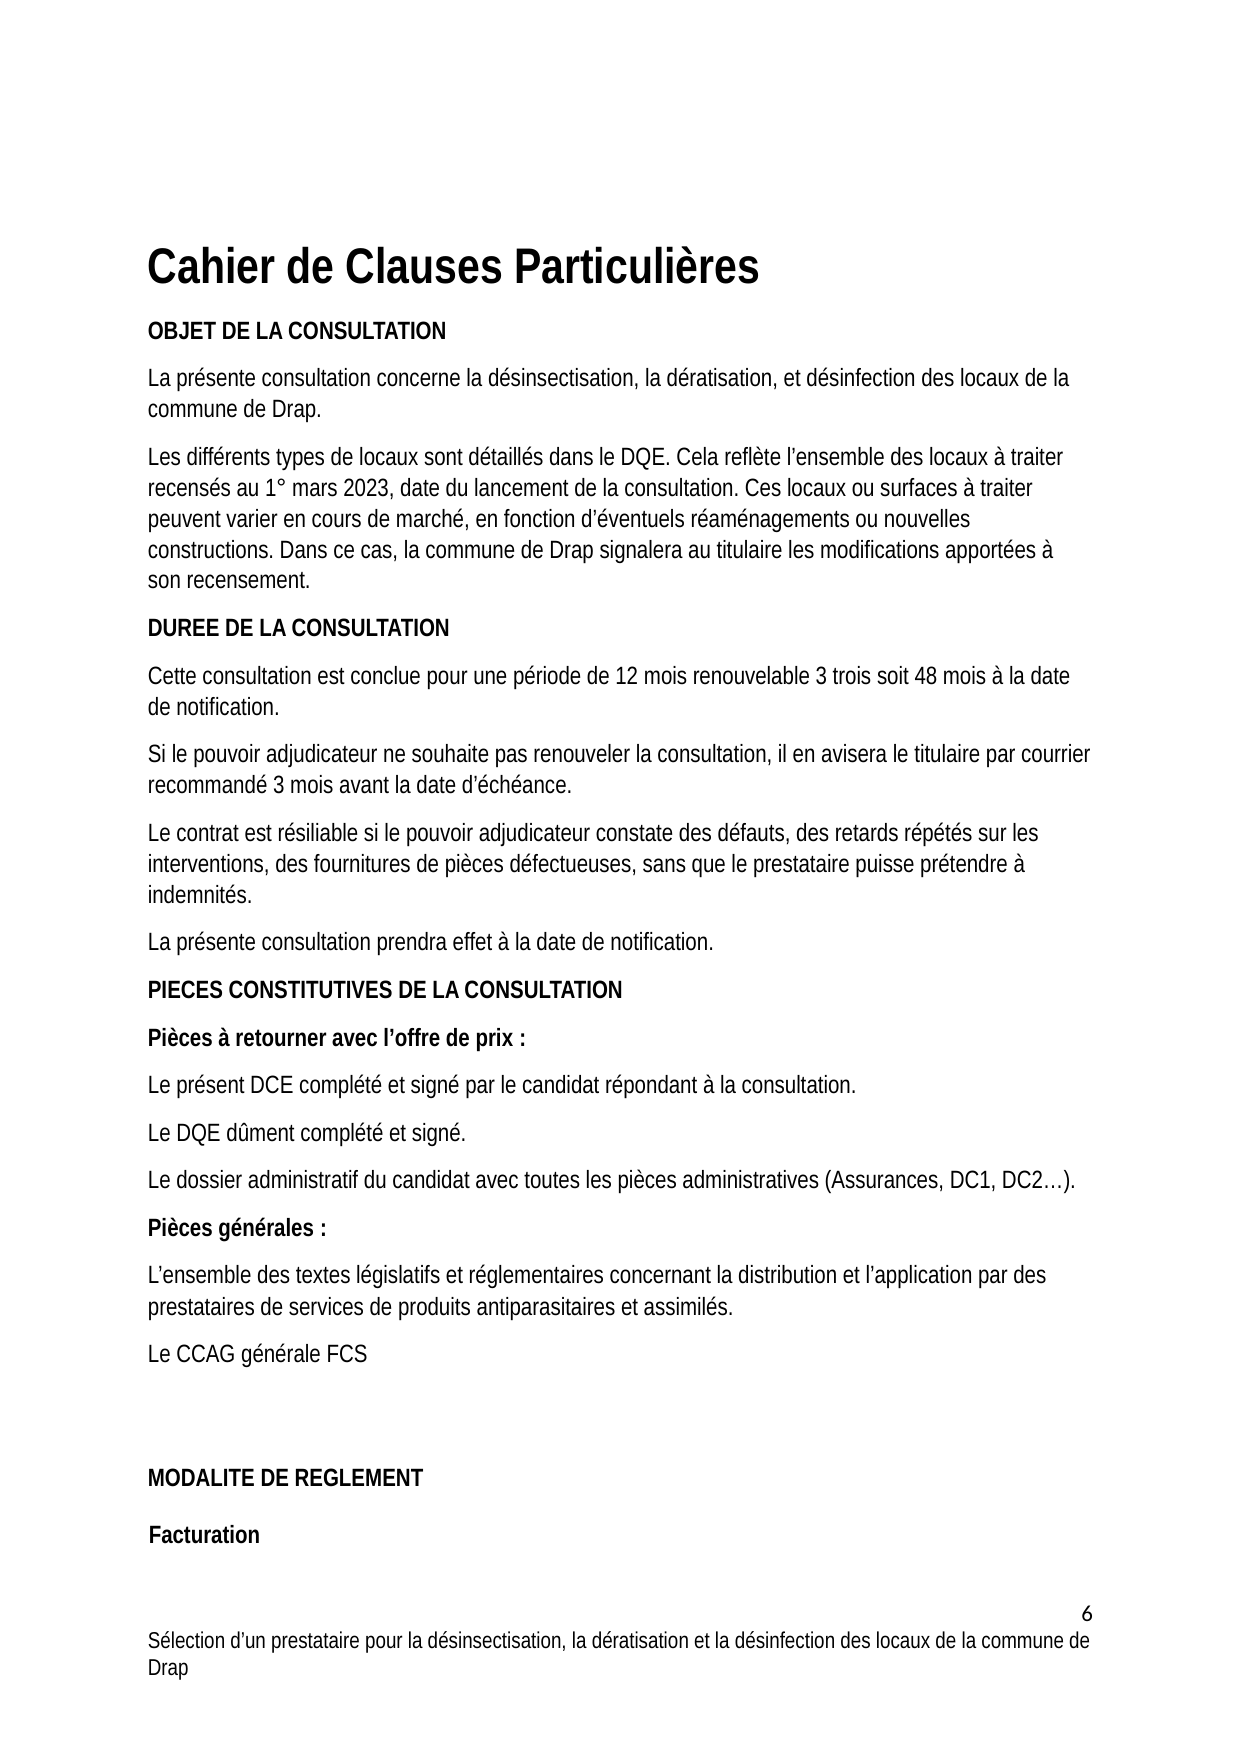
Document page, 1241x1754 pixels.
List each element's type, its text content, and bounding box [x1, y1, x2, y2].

text Pièces générales : [148, 1213, 1093, 1242]
text La présente consultation prendra effet à la date de notification. [148, 927, 1093, 956]
text OBJET DE LA CONSULTATION [148, 316, 1093, 344]
text Le dossier administratif du candidat avec toutes les pièces administratives (Assurances, DC1, DC2…). [148, 1165, 1093, 1194]
text Si le pouvoir adjudicateur ne souhaite pas renouveler la consultation, il en avisera le titulaire par courrier recommandé 3 mois avant la date d’échéance. [148, 739, 1093, 799]
text DUREE DE LA CONSULTATION [148, 613, 1093, 642]
text Cahier de Clauses Particulières [148, 237, 1093, 294]
text MODALITE DE REGLEMENT [148, 1463, 1093, 1492]
text Le présent DCE complété et signé par le candidat répondant à la consultation. [148, 1070, 1093, 1099]
text La présente consultation concerne la désinsectisation, la dératisation, et désinfection des locaux de la commune de Drap. [148, 363, 1093, 423]
text Cette consultation est conclue pour une période de 12 mois renouvelable 3 trois soit 48 mois à la date de notification. [148, 661, 1093, 720]
text Pièces à retourner avec l’offre de prix : [148, 1022, 1093, 1051]
text Facturation [148, 1520, 1093, 1549]
text Les différents types de locaux sont détaillés dans le DQE. Cela reflète l’ensemble des locaux à traiter recensés au 1° mars 2023, date du lancement de la consultation. Ces locaux ou surfaces à traiter peuvent varier en cours de marché, en fonction d’éventuels réaménagements ou nouvelles constructions. Dans ce cas, la commune de Drap signalera au titulaire les modifications apportées à son recensement. [148, 442, 1093, 594]
text Le contrat est résiliable si le pouvoir adjudicateur constate des défauts, des retards répétés sur les interventions, des fournitures de pièces défectueuses, sans que le prestataire puisse prétendre à indemnités. [148, 818, 1093, 908]
text L’ensemble des textes législatifs et réglementaires concernant la distribution et l’application par des prestataires de services de produits antiparasitaires et assimilés. [148, 1261, 1093, 1320]
text PIECES CONSTITUTIVES DE LA CONSULTATION [148, 975, 1093, 1003]
text Le DQE dûment complété et signé. [148, 1118, 1093, 1146]
text Le CCAG générale FCS [148, 1339, 1093, 1368]
